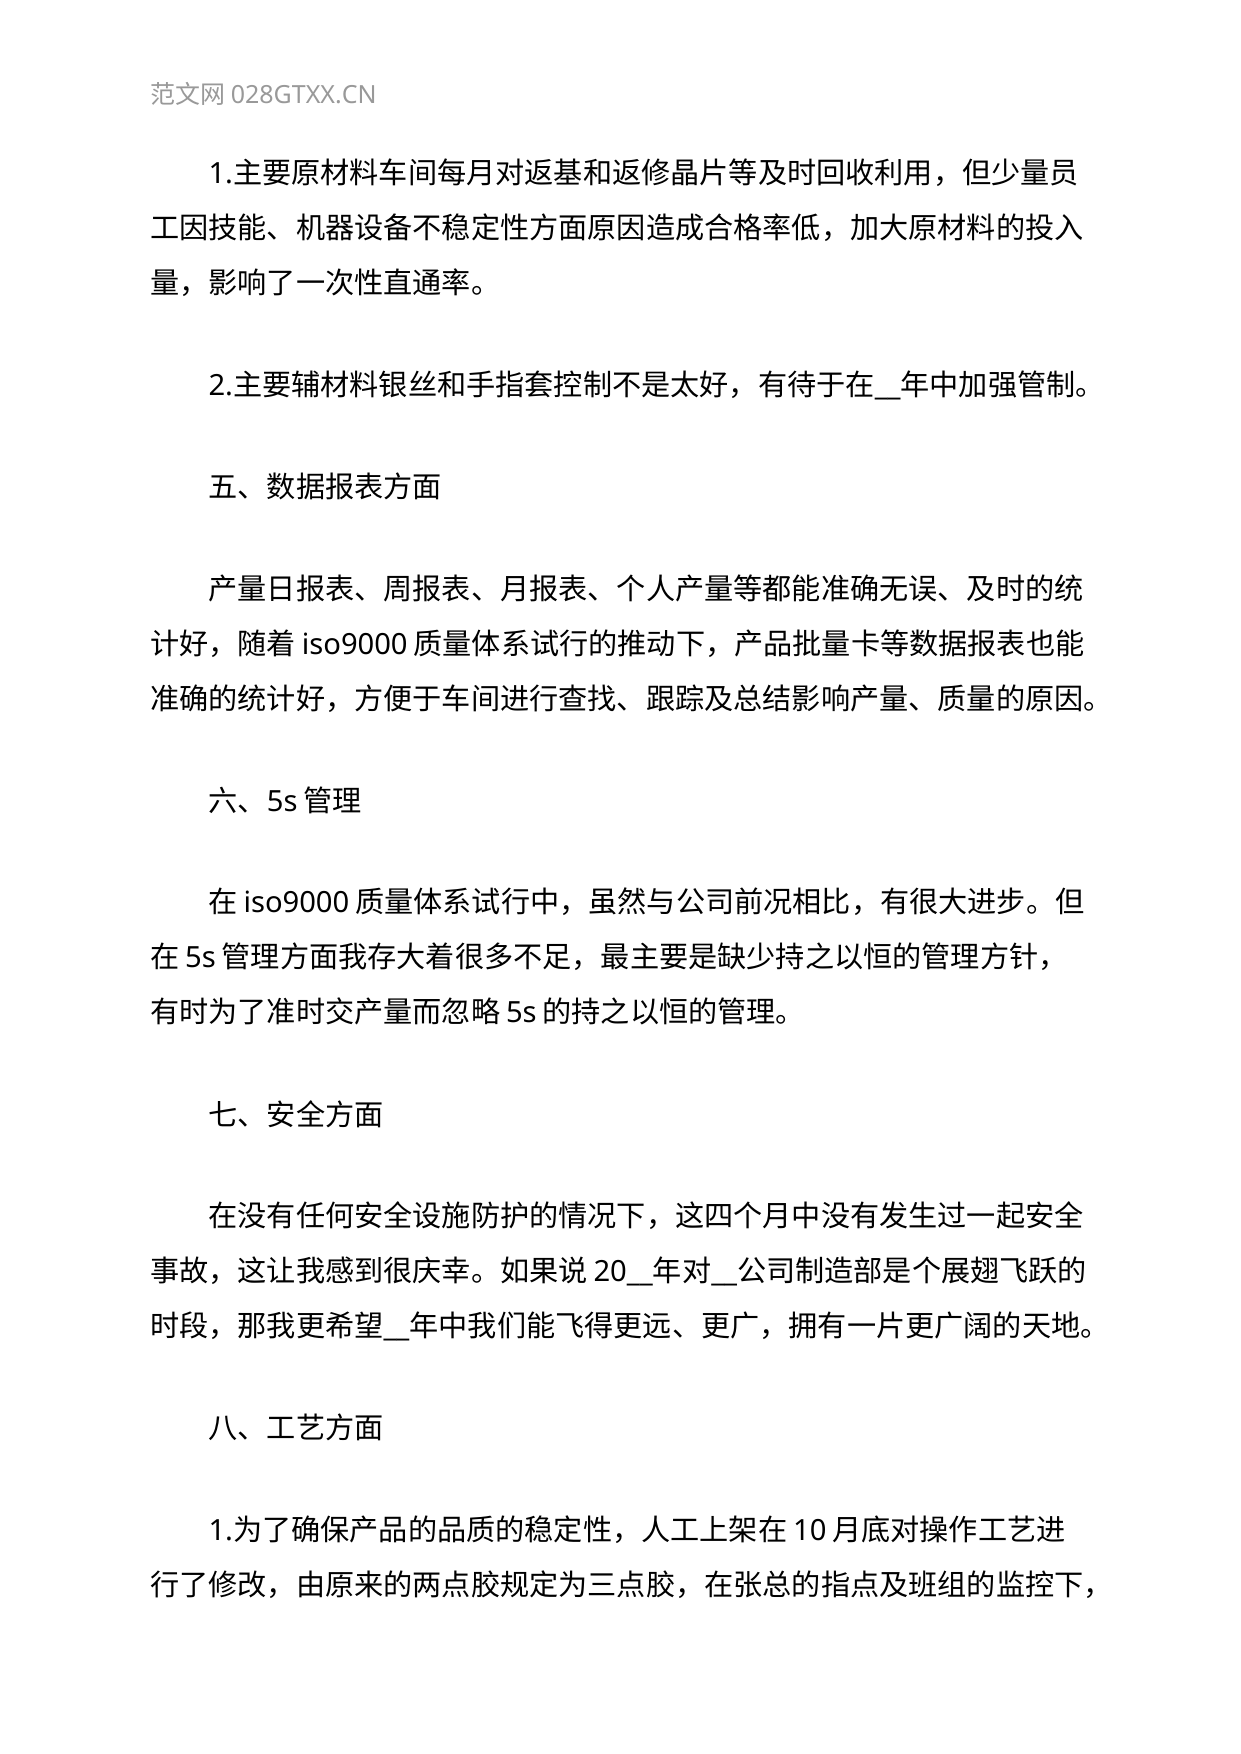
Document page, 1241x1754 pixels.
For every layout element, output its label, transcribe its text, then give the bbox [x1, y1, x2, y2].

text 八、工艺方面 [150, 1405, 1090, 1447]
text 七、安全方面 [150, 1091, 1090, 1133]
text 在iso9000质量体系试行中，虽然与公司前况相比，有很大进步。但在5s管理方面我存大着很多不足，最主要是缺少持之以恒的管理方针，有时为了准时交产量而忽略5s的持之以恒的管理。 [150, 879, 1090, 1031]
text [150, 1506, 1090, 1604]
text 六、5s管理 [150, 777, 1090, 819]
text 1.主要原材料车间每月对返基和返修晶片等及时回收利用，但少量员工因技能、机器设备不稳定性方面原因造成合格率低，加大原材料的投入量，影响了一次性直通率。 [150, 150, 1090, 302]
text 产量日报表、周报表、月报表、个人产量等都能准确无误、及时的统计好，随着iso9000质量体系试行的推动下，产品批量卡等数据报表也能准确的统计好，方便于车间进行查找、跟踪及总结影响产量、质量的原因。 [150, 565, 1090, 718]
text 2.主要辅材料银丝和手指套控制不是太好，有待于在__年中加强管制。 [150, 362, 1090, 404]
text 五、数据报表方面 [150, 464, 1090, 506]
text 在没有任何安全设施防护的情况下，这四个月中没有发生过一起安全事故，这让我感到很庆幸。如果说20__年对__公司制造部是个展翅飞跃的时段，那我更希望__年中我们能飞得更远、更广，拥有一片更广阔的天地。 [150, 1193, 1090, 1345]
